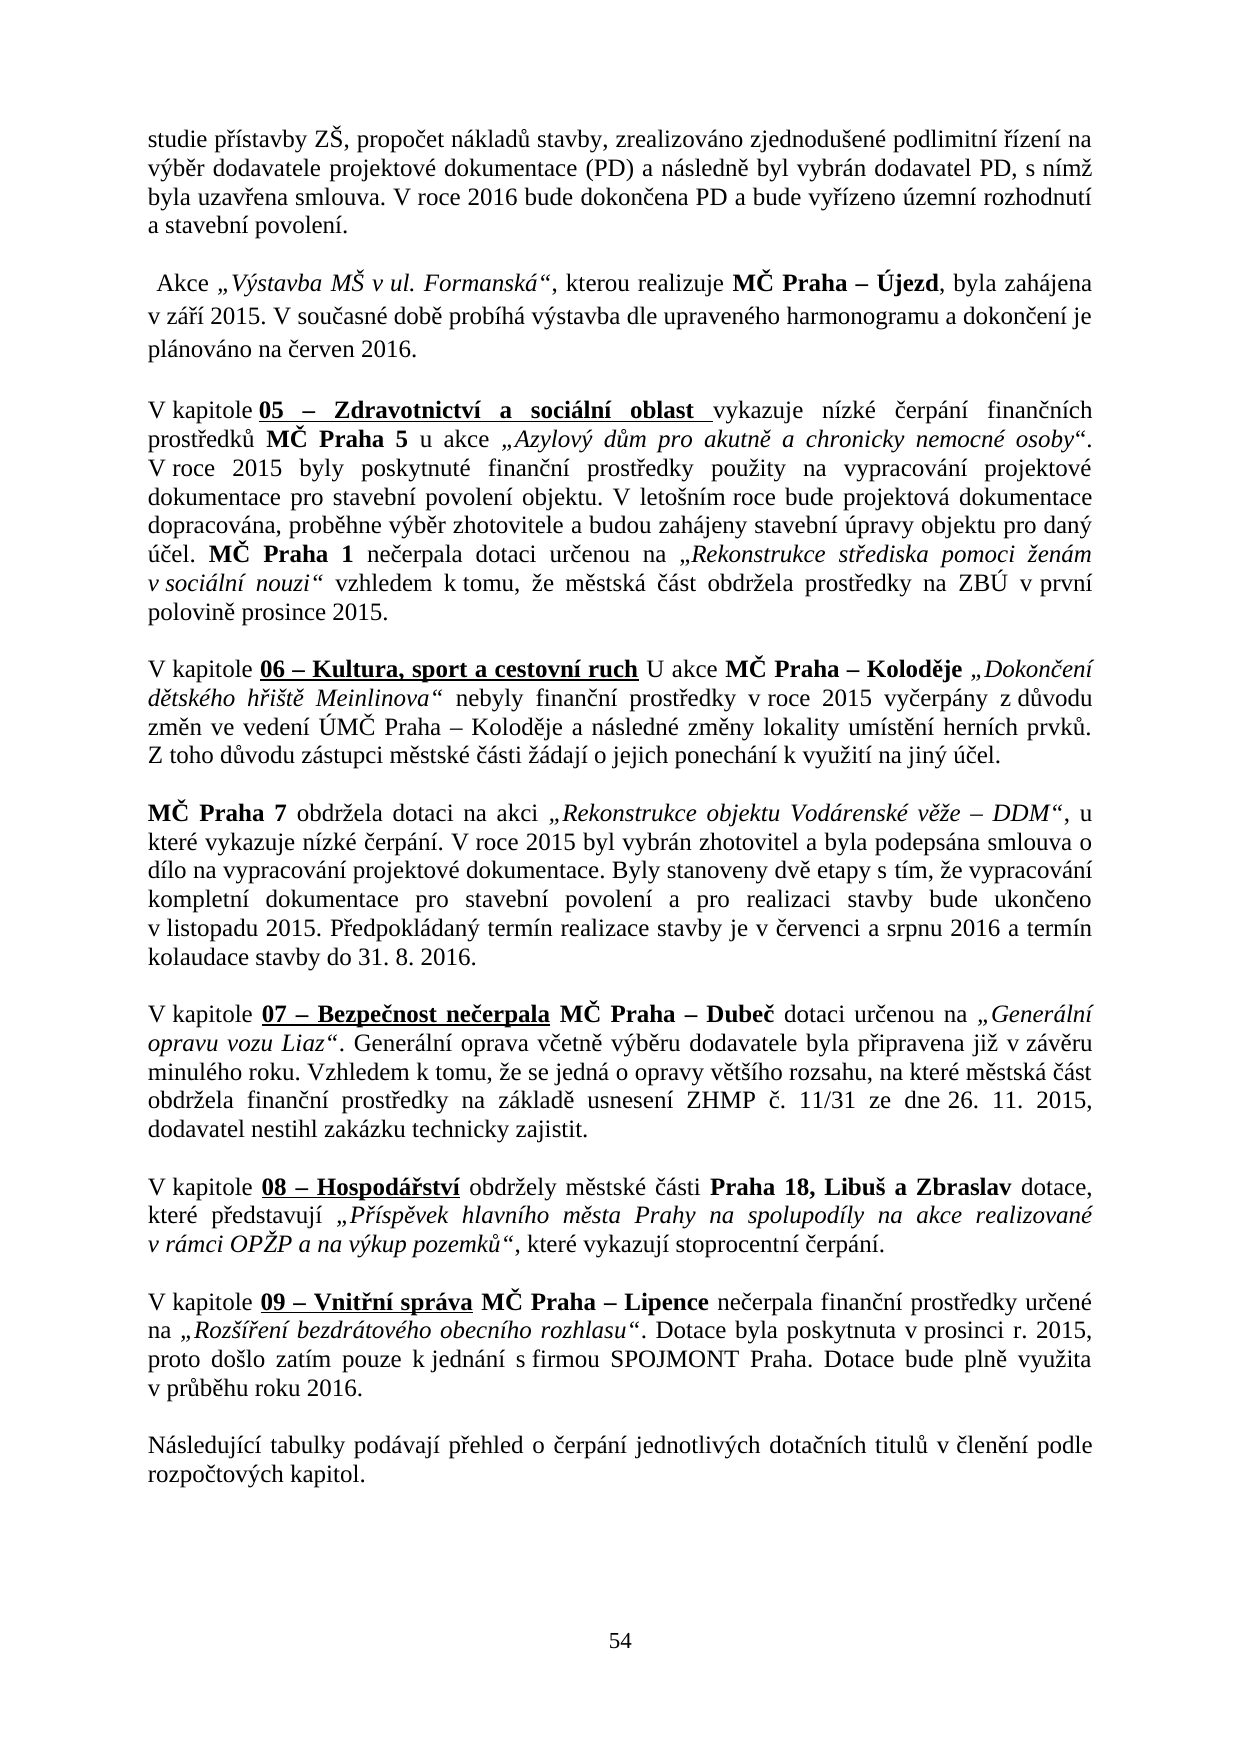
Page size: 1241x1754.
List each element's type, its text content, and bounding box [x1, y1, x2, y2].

text V kapitole 06 – Kultura, sport a cestovní ruch U akce MČ Praha – Koloděje „Dokončení dětského hřiště Meinlinova“ nebyly finanční prostředky v roce 2015 vyčerpány z důvodu změn ve vedení ÚMČ Praha – Koloděje a následné změny lokality umístění herních prvků. Z toho důvodu zástupci městské části žádají o jejich ponechání k využití na jiný účel. [148, 654, 1092, 769]
text V kapitole 07 – Bezpečnost nečerpala MČ Praha – Dubeč dotaci určenou na „Generální opravu vozu Liaz“. Generální oprava včetně výběru dodavatele byla připravena již v závěru minulého roku. Vzhledem k tomu, že se jedná o opravy většího rozsahu, na které městská část obdržela finanční prostředky na základě usnesení ZHMP č. 11/31 ze dne 26. 11. 2015, dodavatel nestihl zakázku technicky zajistit. [148, 999, 1092, 1143]
text MČ Praha 7 obdržela dotaci na akci „Rekonstrukce objektu Vodárenské věže – DDM“, u které vykazuje nízké čerpání. V roce 2015 byl vybrán zhotovitel a byla podepsána smlouva o dílo na vypracování projektové dokumentace. Byly stanoveny dvě etapy s tím, že vypracování kompletní dokumentace pro stavební povolení a pro realizaci stavby bude ukončeno v listopadu 2015. Předpokládaný termín realizace stavby je v červenci a srpnu 2016 a termín kolaudace stavby do 31. 8. 2016. [148, 798, 1092, 971]
text Akce „Výstavba MŠ v ul. Formanská“, kterou realizuje MČ Praha – Újezd, byla zahájena v září 2015. V současné době probíhá výstavba dle upraveného harmonogramu a dokončení je plánováno na červen 2016. [148, 268, 1092, 363]
text Následující tabulky podávají přehled o čerpání jednotlivých dotačních titulů v členění podle rozpočtových kapitol. [148, 1431, 1092, 1488]
text V kapitole 09 – Vnitřní správa MČ Praha – Lipence nečerpala finanční prostředky určené na „Rozšíření bezdrátového obecního rozhlasu“. Dotace byla poskytnuta v prosinci r. 2015, proto došlo zatím pouze k jednání s firmou SPOJMONT Praha. Dotace bude plně využita v průběhu roku 2016. [148, 1287, 1092, 1402]
text V kapitole 08 – Hospodářství obdržely městské části Praha 18, Libuš a Zbraslav dotace, které představují „Příspěvek hlavního města Prahy na spolupodíly na akce realizované v rámci OPŽP a na výkup pozemků“, které vykazují stoprocentní čerpání. [148, 1172, 1092, 1258]
text V kapitole 05 – Zdravotnictví a sociální oblast vykazuje nízké čerpání finančních prostředků MČ Praha 5 u akce „Azylový dům pro akutně a chronicky nemocné osoby“. V roce 2015 byly poskytnuté finanční prostředky použity na vypracování projektové dokumentace pro stavební povolení objektu. V letošním roce bude projektová dokumentace dopracována, proběhne výběr zhotovitele a budou zahájeny stavební úpravy objektu pro daný účel. MČ Praha 1 nečerpala dotaci určenou na „Rekonstrukce střediska pomoci ženám v sociální nouzi“ vzhledem k tomu, že městská část obdržela prostředky na ZBÚ v první polovině prosince 2015. [148, 396, 1092, 626]
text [148, 124, 1092, 239]
